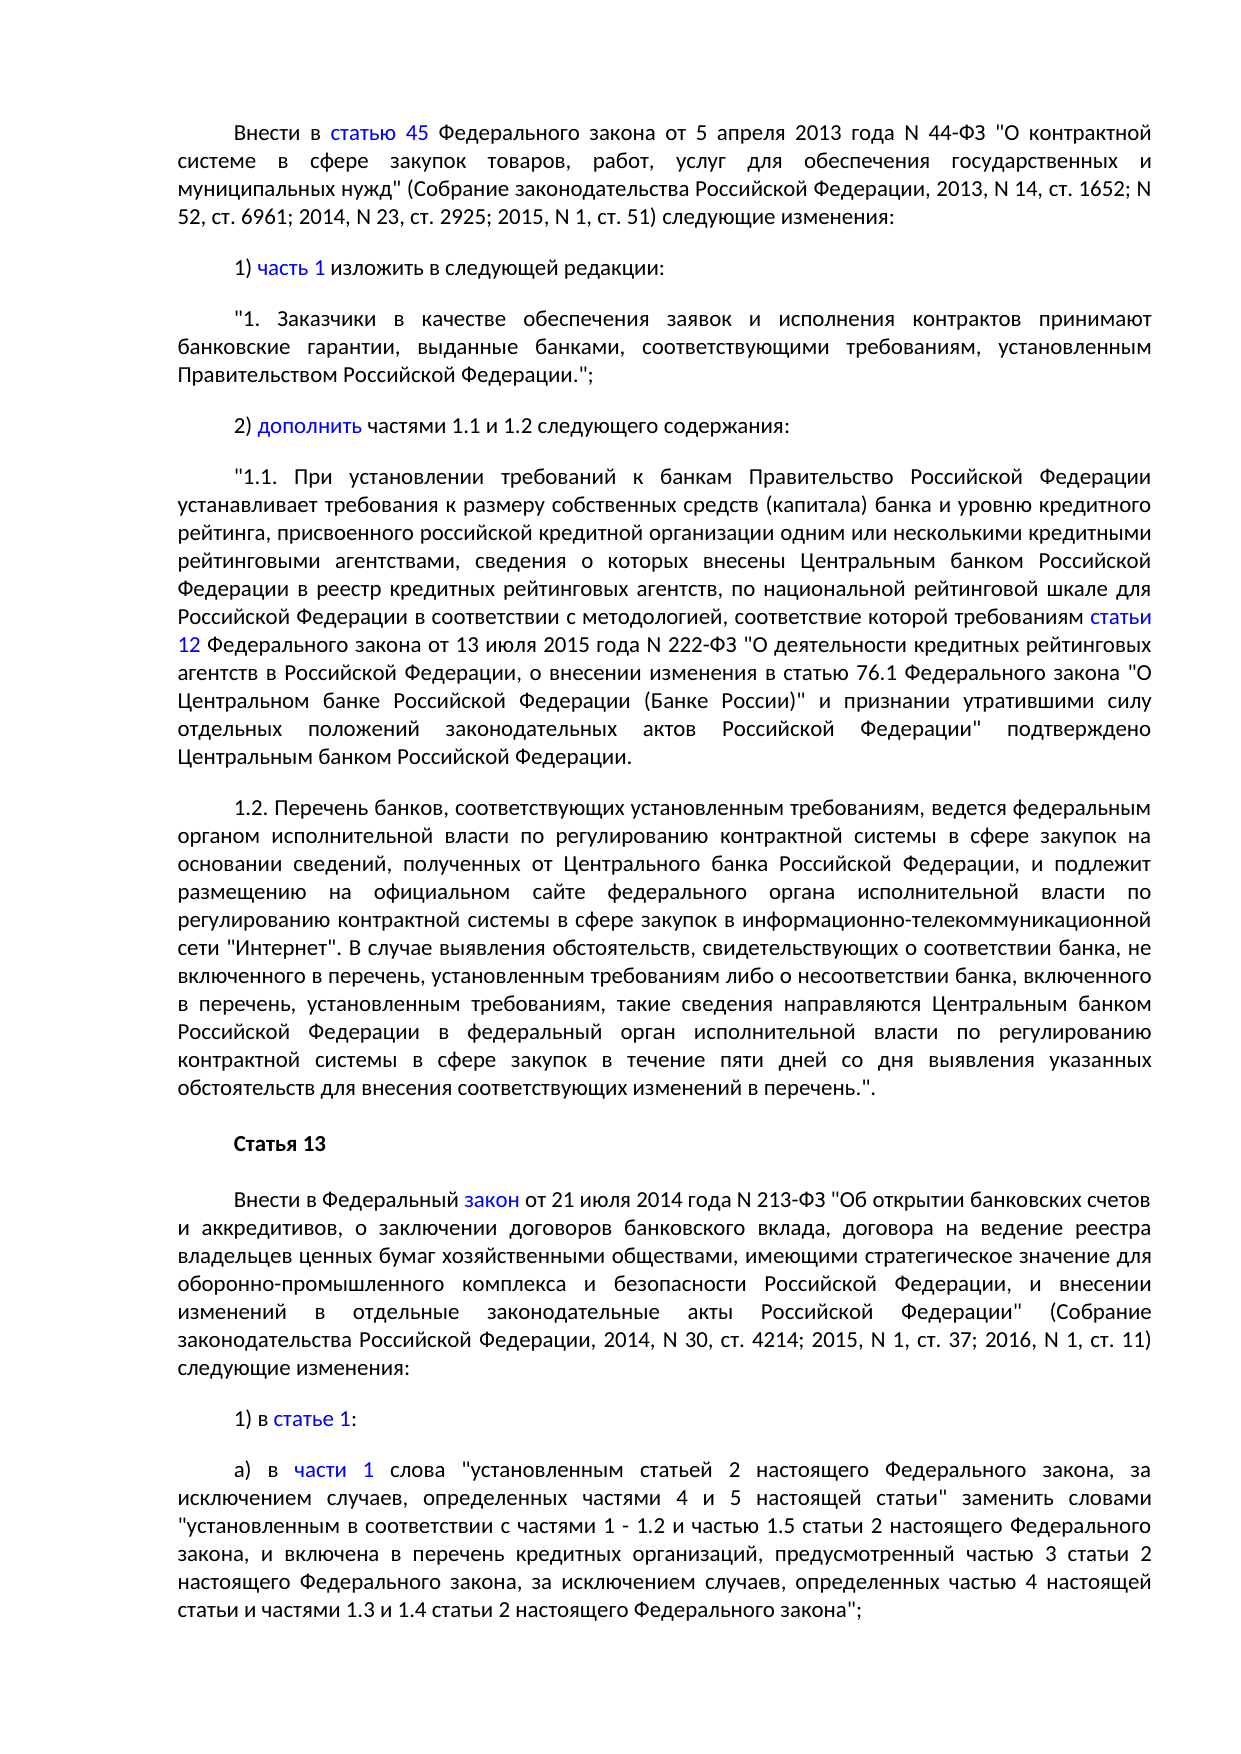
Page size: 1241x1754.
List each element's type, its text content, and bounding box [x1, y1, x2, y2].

text 1.2. Перечень банков, соответствующих установленным требованиям, ведется федеральным органом исполнительной власти по регулированию контрактной системы в сфере закупок на основании сведений, полученных от Центрального банка Российской Федерации, и подлежит размещению на официальном сайте федерального органа исполнительной власти по регулированию контрактной системы в сфере закупок в информационно-телекоммуникационной сети "Интернет". В случае выявления обстоятельств, свидетельствующих о соответствии банка, не включенного в перечень, установленным требованиям либо о несоответствии банка, включенного в перечень, установленным требованиям, такие сведения направляются Центральным банком Российской Федерации в федеральный орган исполнительной власти по регулированию контрактной системы в сфере закупок в течение пяти дней со дня выявления указанных обстоятельств для внесения соответствующих изменений в перечень.". [177, 793, 1152, 1101]
text Внести в статью 45 Федерального закона от 5 апреля 2013 года N 44-ФЗ "О контрактной системе в сфере закупок товаров, работ, услуг для обеспечения государственных и муниципальных нужд" (Собрание законодательства Российской Федерации, 2013, N 14, ст. 1652; N 52, ст. 6961; 2014, N 23, ст. 2925; 2015, N 1, ст. 51) следующие изменения: [177, 118, 1152, 230]
text "1. Заказчики в качестве обеспечения заявок и исполнения контрактов принимают банковские гарантии, выданные банками, соответствующими требованиям, установленным Правительством Российской Федерации."; [177, 304, 1152, 388]
text 1) часть 1 изложить в следующей редакции: [177, 253, 1152, 281]
title Статья 13 [177, 1129, 1152, 1157]
text 2) дополнить частями 1.1 и 1.2 следующего содержания: [177, 411, 1152, 439]
text "1.1. При установлении требований к банкам Правительство Российской Федерации устанавливает требования к размеру собственных средств (капитала) банка и уровню кредитного рейтинга, присвоенного российской кредитной организации одним или несколькими кредитными рейтинговыми агентствами, сведения о которых внесены Центральным банком Российской Федерации в реестр кредитных рейтинговых агентств, по национальной рейтинговой шкале для Российской Федерации в соответствии с методологией, соответствие которой требованиям статьи 12 Федерального закона от 13 июля 2015 года N 222-ФЗ "О деятельности кредитных рейтинговых агентств в Российской Федерации, о внесении изменения в статью 76.1 Федерального закона "О Центральном банке Российской Федерации (Банке России)" и признании утратившими силу отдельных положений законодательных актов Российской Федерации" подтверждено Центральным банком Российской Федерации. [177, 462, 1152, 770]
text Внести в Федеральный закон от 21 июля 2014 года N 213-ФЗ "Об открытии банковских счетов и аккредитивов, о заключении договоров банковского вклада, договора на ведение реестра владельцев ценных бумаг хозяйственными обществами, имеющими стратегическое значение для оборонно-промышленного комплекса и безопасности Российской Федерации, и внесении изменений в отдельные законодательные акты Российской Федерации" (Собрание законодательства Российской Федерации, 2014, N 30, ст. 4214; 2015, N 1, ст. 37; 2016, N 1, ст. 11) следующие изменения: [177, 1185, 1152, 1382]
text 1) в статье 1: [177, 1404, 1152, 1432]
text а) в части 1 слова "установленным статьей 2 настоящего Федерального закона, за исключением случаев, определенных частями 4 и 5 настоящей статьи" заменить словами "установленным в соответствии с частями 1 - 1.2 и частью 1.5 статьи 2 настоящего Федерального закона, и включена в перечень кредитных организаций, предусмотренный частью 3 статьи 2 настоящего Федерального закона, за исключением случаев, определенных частью 4 настоящей статьи и частями 1.3 и 1.4 статьи 2 настоящего Федерального закона"; [177, 1455, 1152, 1623]
